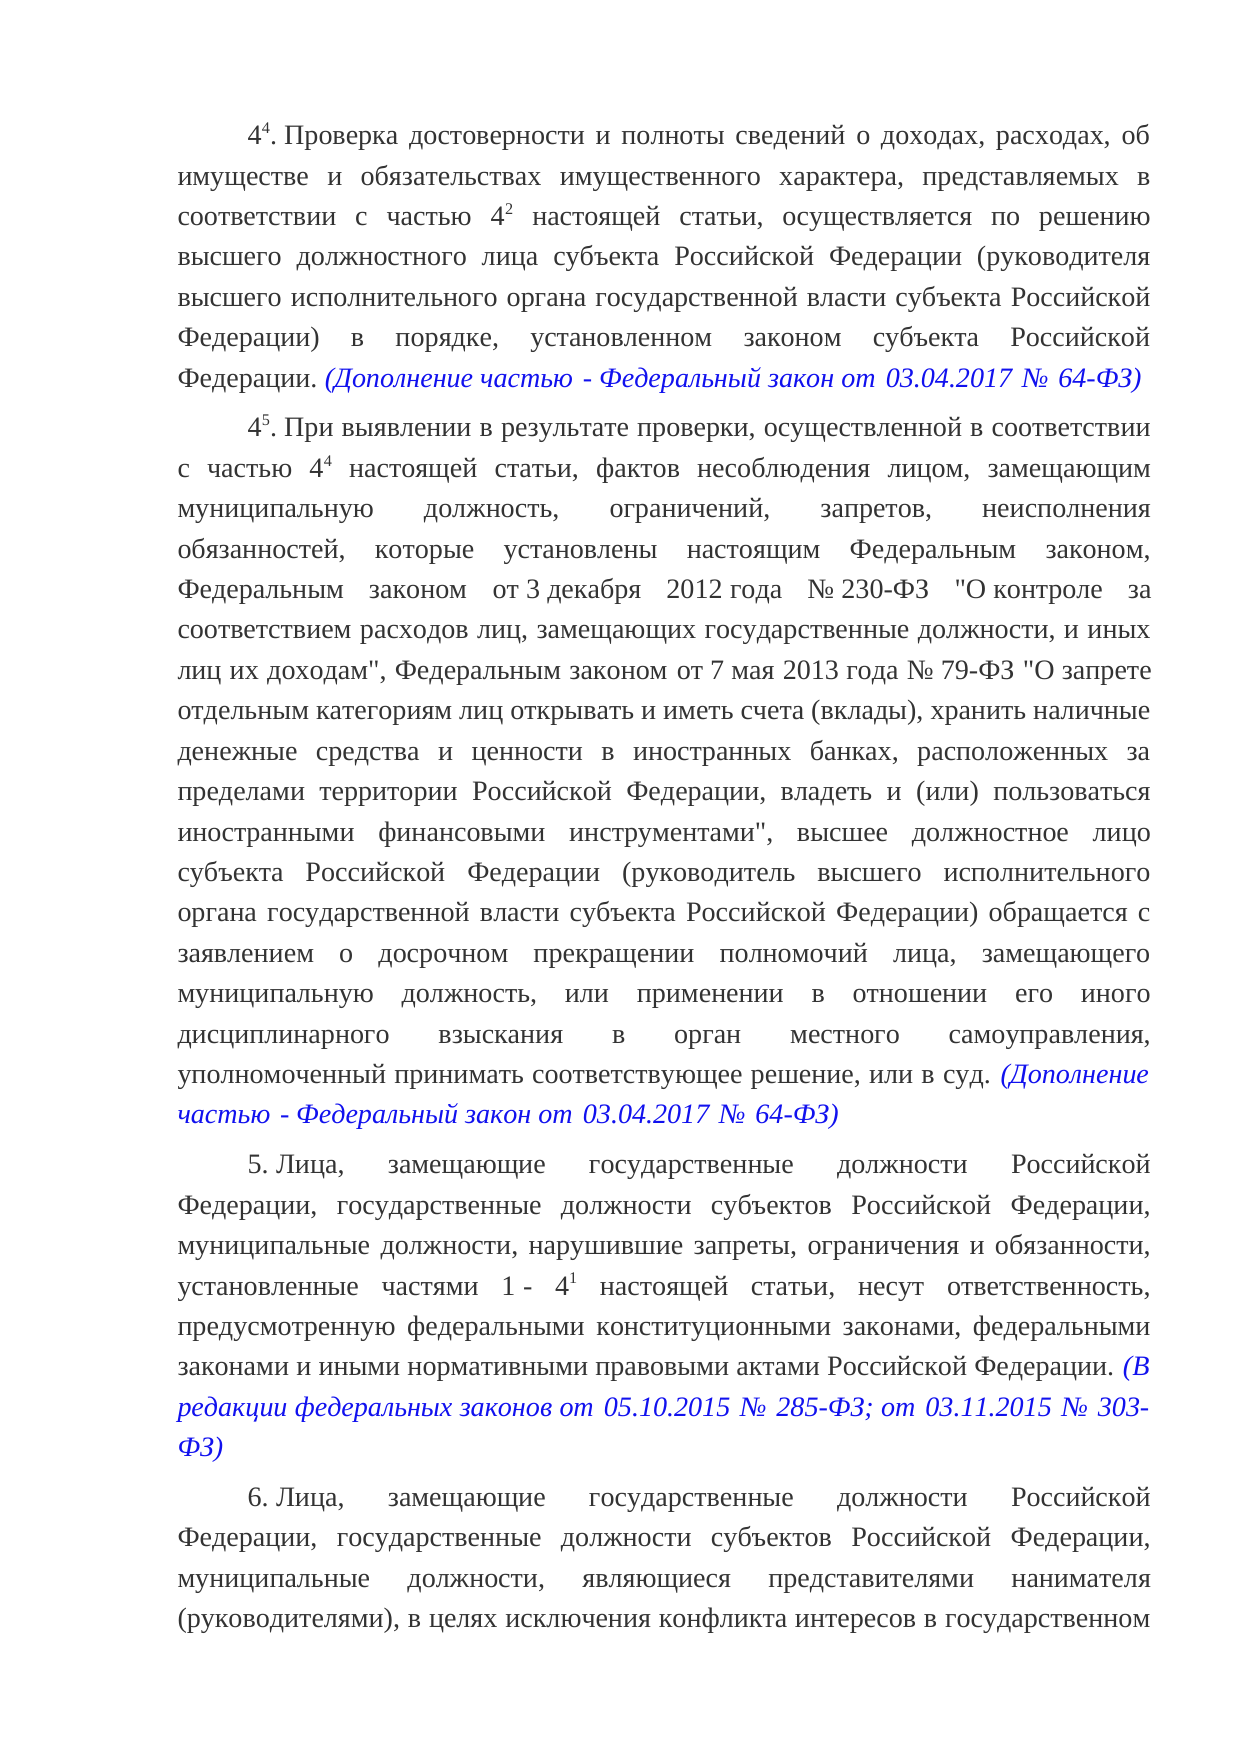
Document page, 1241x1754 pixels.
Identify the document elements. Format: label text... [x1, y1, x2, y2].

text 5. Лица, замещающие государственные должности Российской Федерации, государственные должности субъектов Российской Федерации, муниципальные должности, нарушившие запреты, ограничения и обязанности, установленные частями 1 - 41 настоящей статьи, несут ответственность, предусмотренную федеральными конституционными законами, федеральными законами и иными нормативными правовыми актами Российской Федерации. (В редакции федеральных законов от 05.10.2015 № 285-ФЗ; от 03.11.2015 № 303-ФЗ) [177, 1147, 1152, 1463]
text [177, 1480, 1152, 1634]
text 44. Проверка достоверности и полноты сведений о доходах, расходах, об имуществе и обязательствах имущественного характера, представляемых в соответствии с частью 42 настоящей статьи, осуществляется по решению высшего должностного лица субъекта Российской Федерации (руководителя высшего исполнительного органа государственной власти субъекта Российской Федерации) в порядке, установленном законом субъекта Российской Федерации. (Дополнение частью - Федеральный закон от 03.04.2017 № 64-ФЗ) [177, 118, 1152, 393]
text 45. При выявлении в результате проверки, осуществленной в соответствии с частью 44 настоящей статьи, фактов несоблюдения лицом, замещающим муниципальную должность, ограничений, запретов, неисполнения обязанностей, которые установлены настоящим Федеральным законом, Федеральным законом от 3 декабря 2012 года № 230-ФЗ "О контроле за соответствием расходов лиц, замещающих государственные должности, и иных лиц их доходам", Федеральным законом от 7 мая 2013 года № 79-ФЗ "О запрете отдельным категориям лиц открывать и иметь счета (вклады), хранить наличные денежные средства и ценности в иностранных банках, расположенных за пределами территории Российской Федерации, владеть и (или) пользоваться иностранными финансовыми инструментами", высшее должностное лицо субъекта Российской Федерации (руководитель высшего исполнительного органа государственной власти субъекта Российской Федерации) обращается с заявлением о досрочном прекращении полномочий лица, замещающего муниципальную должность, или применении в отношении его иного дисциплинарного взыскания в орган местного самоуправления, уполномоченный принимать соответствующее решение, или в суд. (Дополнение частью - Федеральный закон от 03.04.2017 № 64-ФЗ) [177, 410, 1152, 1130]
